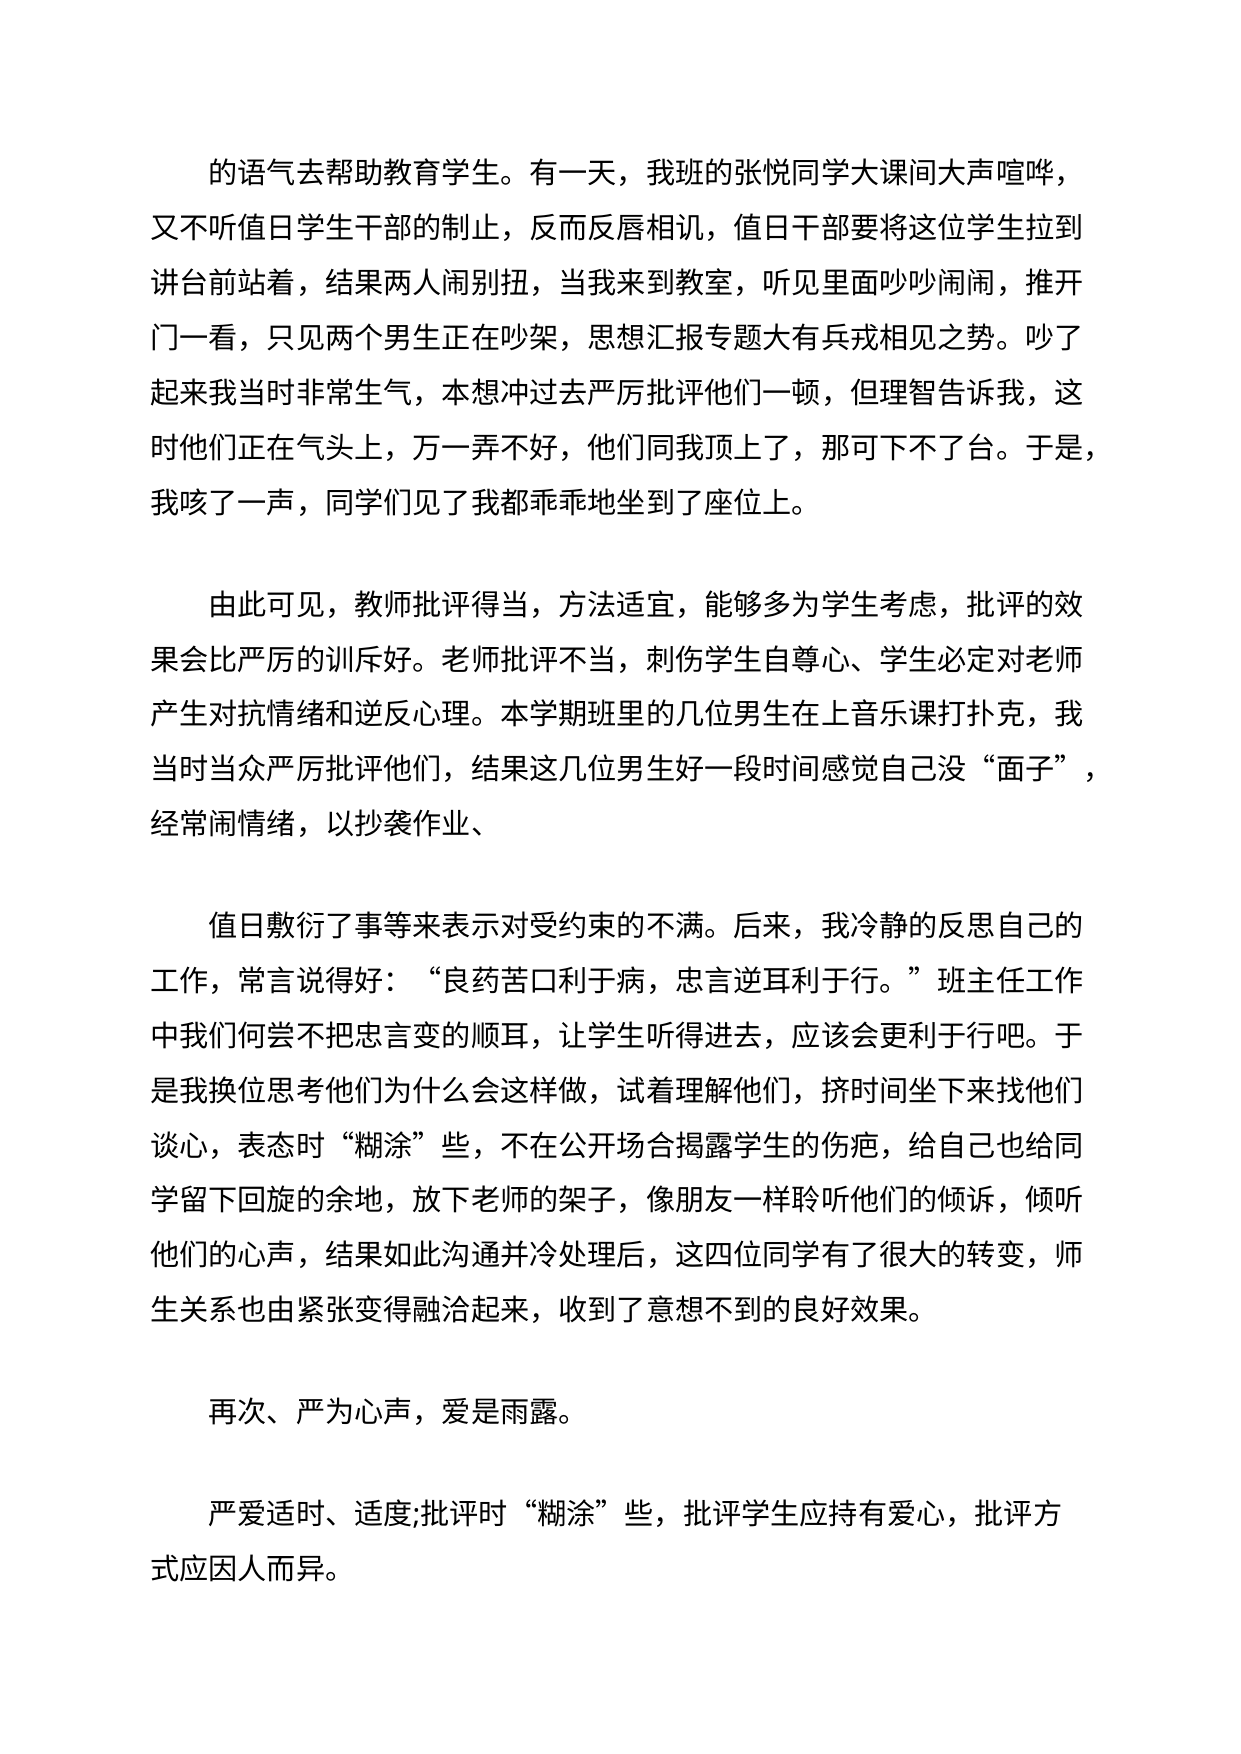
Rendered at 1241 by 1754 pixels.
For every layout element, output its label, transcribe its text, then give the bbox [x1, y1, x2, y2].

text 由此可见，教师批评得当，方法适宜，能够多为学生考虑，批评的效果会比严厉的训斥好。老师批评不当，刺伤学生自尊心、学生必定对老师产生对抗情绪和逆反心理。本学期班里的几位男生在上音乐课打扑克，我当时当众严厉批评他们，结果这几位男生好一段时间感觉自己没“面子”，经常闹情绪，以抄袭作业、 [150, 581, 1090, 843]
text 严爱适时、适度;批评时“糊涂”些，批评学生应持有爱心，批评方式应因人而异。 [150, 1490, 1090, 1588]
text 的语气去帮助教育学生。有一天，我班的张悦同学大课间大声喧哗，又不听值日学生干部的制止，反而反唇相讥，值日干部要将这位学生拉到讲台前站着，结果两人闹别扭，当我来到教室，听见里面吵吵闹闹，推开门一看，只见两个男生正在吵架，思想汇报专题大有兵戎相见之势。吵了起来我当时非常生气，本想冲过去严厉批评他们一顿，但理智告诉我，这时他们正在气头上，万一弄不好，他们同我顶上了，那可下不了台。于是，我咳了一声，同学们见了我都乖乖地坐到了座位上。 [150, 150, 1090, 522]
text 再次、严为心声，爱是雨露。 [150, 1388, 1090, 1431]
text 值日敷衍了事等来表示对受约束的不满。后来，我冷静的反思自己的工作，常言说得好：“良药苦口利于病，忠言逆耳利于行。”班主任工作中我们何尝不把忠言变的顺耳，让学生听得进去，应该会更利于行吧。于是我换位思考他们为什么会这样做，试着理解他们，挤时间坐下来找他们谈心，表态时“糊涂”些，不在公开场合揭露学生的伤疤，给自己也给同学留下回旋的余地，放下老师的架子，像朋友一样聆听他们的倾诉，倾听他们的心声，结果如此沟通并冷处理后，这四位同学有了很大的转变，师生关系也由紧张变得融洽起来，收到了意想不到的良好效果。 [150, 902, 1090, 1329]
